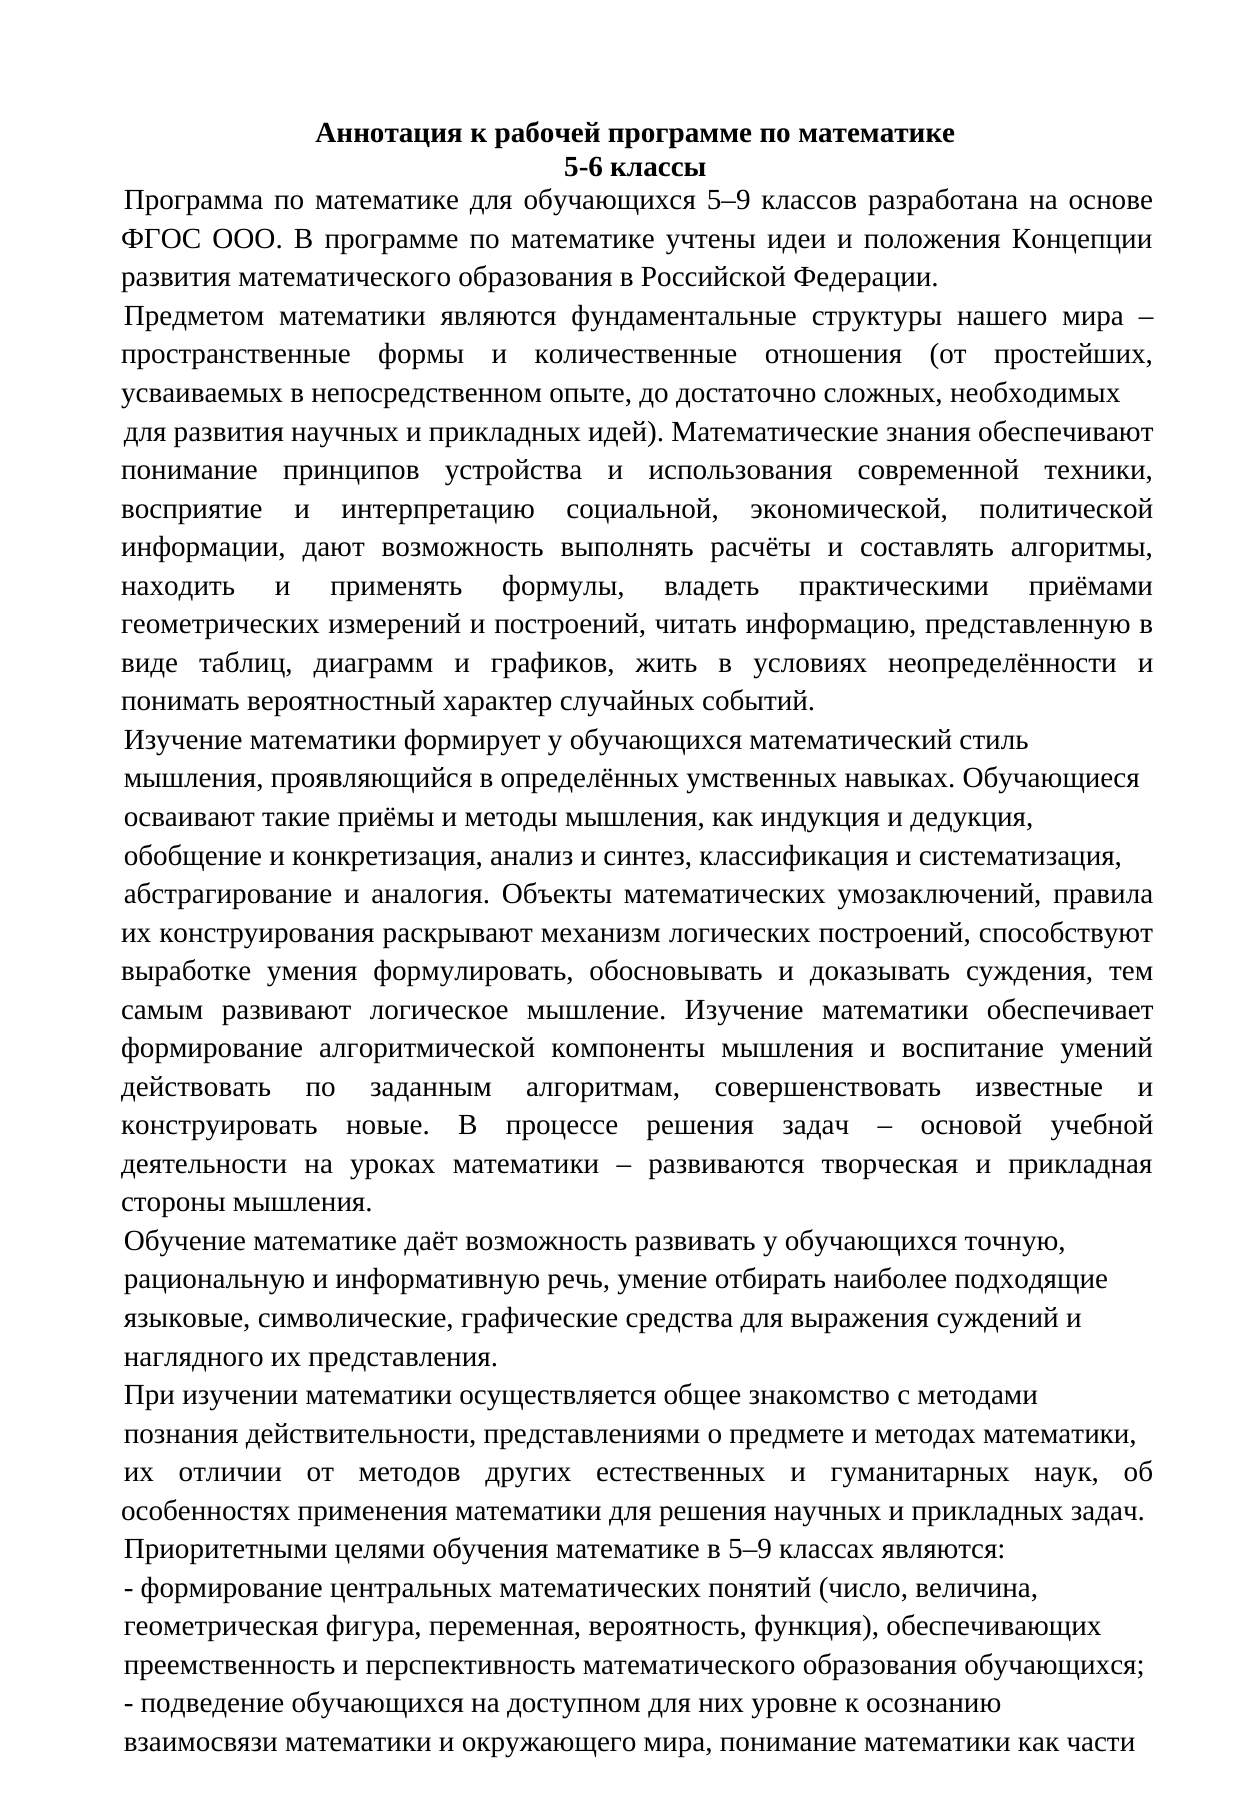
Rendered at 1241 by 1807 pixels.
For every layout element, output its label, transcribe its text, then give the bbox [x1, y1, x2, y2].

subtitle их отличии от методов других естественных и гуманитарных наук, об особенностях применения математики для решения научных и прикладных задач. [121, 1454, 1154, 1526]
subtitle рациональную и информативную речь, умение отбирать наиболее подходящие [121, 1262, 1154, 1295]
subtitle абстрагирование и аналогия. Объекты математических умозаключений, правила их конструирования раскрывают механизм логических построений, способствуют выработке умения формулировать, обосновывать и доказывать суждения, тем самым развивают логическое мышление. Изучение математики обеспечивает формирование алгоритмической компоненты мышления и воспитание умений действовать по заданным алгоритмам, совершенствовать известные и конструировать новые. В процессе решения задач – основой учебной деятельности на уроках математики – развиваются творческая и прикладная стороны мышления. [121, 876, 1154, 1218]
subtitle познания действительности, представлениями о предмете и методах математики, [121, 1416, 1154, 1449]
subtitle Изучение математики формирует у обучающихся математический стиль [121, 722, 1154, 756]
subtitle - формирование центральных математических понятий (число, величина, [121, 1570, 1154, 1603]
subtitle осваивают такие приёмы и методы мышления, как индукция и дедукция, [121, 799, 1154, 833]
subtitle наглядного их представления. [121, 1339, 1154, 1372]
subtitle Предметом математики являются фундаментальные структуры нашего мира – пространственные формы и количественные отношения (от простейших, усваиваемых в непосредственном опыте, до достаточно сложных, необходимых [121, 298, 1154, 409]
subtitle языковые, символические, графические средства для выражения суждений и [121, 1300, 1154, 1334]
subtitle При изучении математики осуществляется общее знакомство с методами [121, 1377, 1154, 1411]
subtitle Аннотация к рабочей программе по математике 5-6 классы [305, 115, 965, 182]
subtitle - подведение обучающихся на доступном для них уровне к осознанию [121, 1686, 1154, 1719]
subtitle геометрическая фигура, переменная, вероятность, функция), обеспечивающих [121, 1608, 1154, 1642]
subtitle преемственность и перспективность математического образования обучающихся; [121, 1647, 1154, 1681]
subtitle Обучение математике даёт возможность развивать у обучающихся точную, [121, 1223, 1154, 1257]
subtitle Приоритетными целями обучения математике в 5–9 классах являются: [121, 1531, 1154, 1565]
subtitle мышления, проявляющийся в определённых умственных навыках. Обучающиеся [121, 761, 1154, 794]
subtitle Программа по математике для обучающихся 5–9 классов разработана на основе ФГОС ООО. В программе по математике учтены идеи и положения Концепции развития математического образования в Российской Федерации. [121, 182, 1154, 293]
subtitle взаимосвязи математики и окружающего мира, понимание математики как части [121, 1724, 1154, 1758]
subtitle обобщение и конкретизация, анализ и синтез, классификация и систематизация, [121, 838, 1154, 871]
subtitle для развития научных и прикладных идей). Математические знания обеспечивают понимание принципов устройства и использования современной техники, восприятие и интерпретацию социальной, экономической, политической информации, дают возможность выполнять расчёты и составлять алгоритмы, находить и применять формулы, владеть практическими приёмами геометрических измерений и построений, читать информацию, представленную в виде таблиц, диаграмм и графиков, жить в условиях неопределённости и понимать вероятностный характер случайных событий. [121, 414, 1154, 717]
